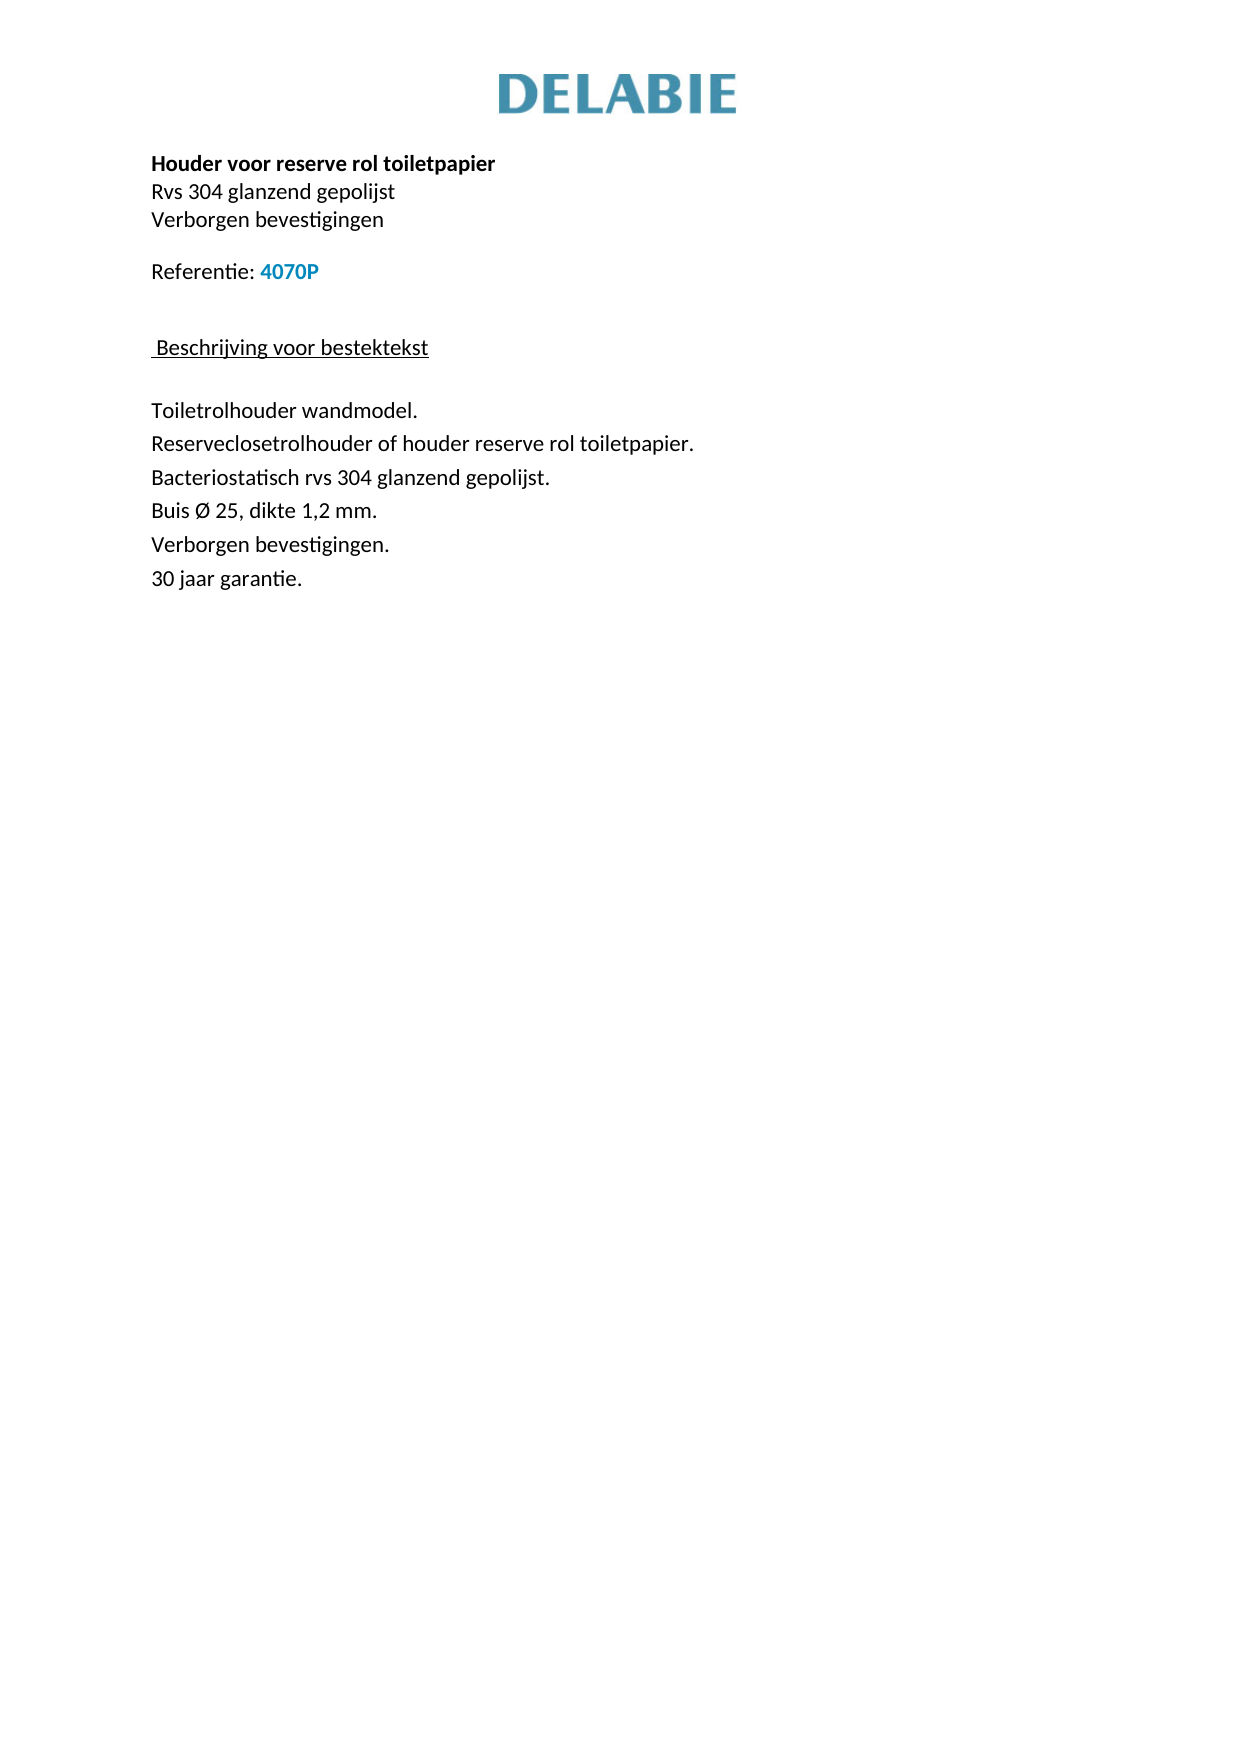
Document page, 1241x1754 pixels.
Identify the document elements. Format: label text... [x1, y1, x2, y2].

text Referentie: 4070P [151, 257, 1084, 285]
text Verborgen bevestigingen [151, 205, 1084, 233]
text Reserveclosetrolhouder of houder reserve rol toiletpapier. [151, 429, 1084, 458]
text Rvs 304 glanzend gepolijst [151, 177, 1084, 205]
text Houder voor reserve rol toiletpapier [151, 149, 1084, 177]
text Toiletrolhouder wandmodel. [151, 396, 1084, 424]
picture [497, 74, 738, 114]
text Bacteriostatisch rvs 304 glanzend gepolijst. [151, 463, 1084, 491]
text Beschrijving voor bestektekst [151, 333, 1084, 361]
text Buis Ø 25, dikte 1,2 mm. [151, 497, 1084, 525]
text Verborgen bevestigingen. [151, 530, 1084, 558]
text 30 jaar garantie. [151, 564, 1084, 592]
